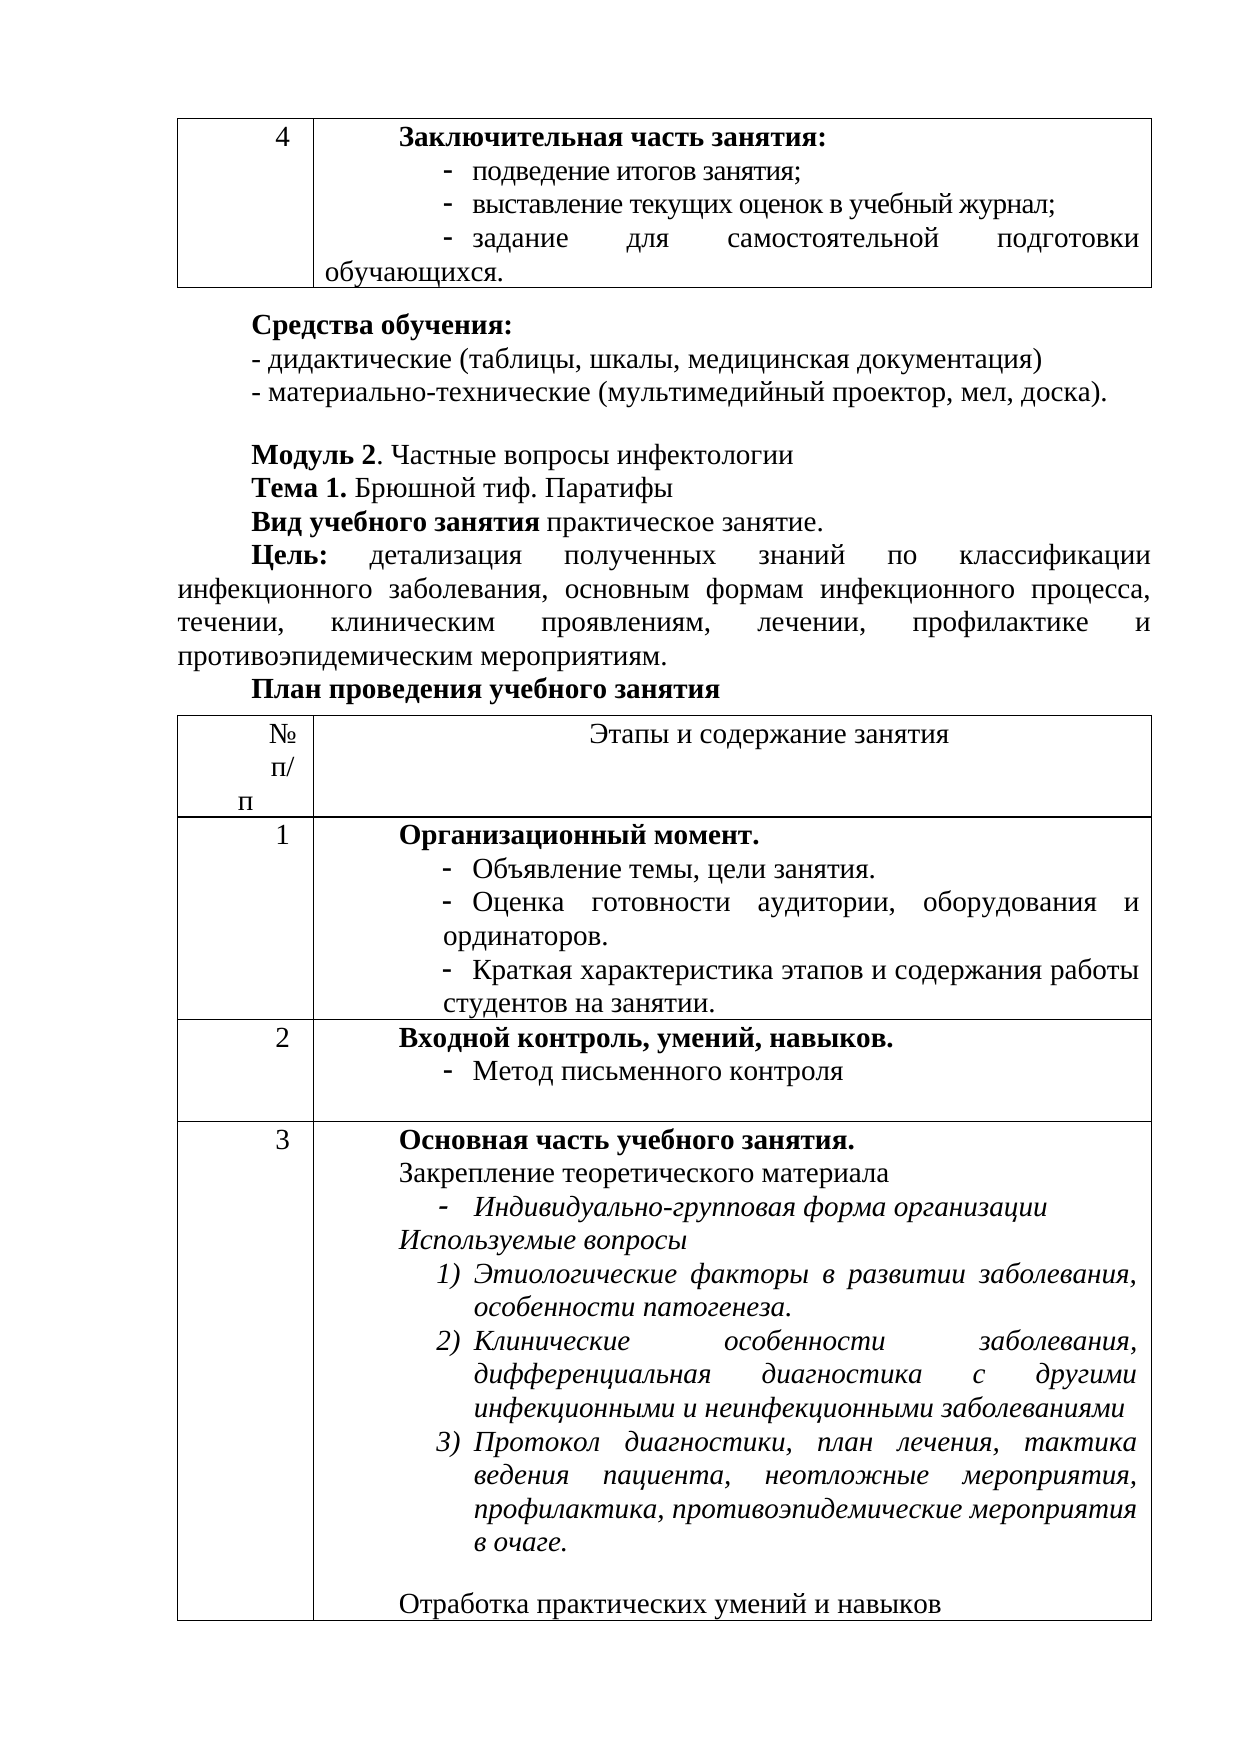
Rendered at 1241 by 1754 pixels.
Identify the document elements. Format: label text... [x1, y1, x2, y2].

table_cell 4 [178, 119, 313, 287]
text Модуль 2. Частные вопросы инфектологии [177, 437, 1152, 470]
table_cell 1 [178, 818, 313, 1019]
text Средства обучения: [177, 307, 1152, 341]
text План проведения учебного занятия [177, 672, 1152, 705]
table_header Этапы и содержание занятия [314, 716, 1151, 816]
table_header № п/п [178, 716, 313, 816]
table_cell 2 [178, 1020, 313, 1121]
text - дидактические (таблицы, шкалы, медицинская документация) [177, 341, 1152, 374]
text Цель: детализация полученных знаний по классификации инфекционного заболевания, основным формам инфекционного процесса, течении, клиническим проявлениям, лечении, профилактике и противоэпидемическим мероприятиям. [177, 537, 1152, 672]
text Тема 1. Брюшной тиф. Паратифы [177, 470, 1152, 504]
text Вид учебного занятия практическое занятие. [177, 504, 1152, 537]
table_cell Организационный момент. Объявление темы, цели занятия. Оценка готовности аудитории, оборудования и ординаторов. Краткая характеристика этапов и содержания работы студентов на занятии. [314, 818, 1151, 1019]
table_cell 3 [178, 1122, 313, 1620]
text - материально-технические (мультимедийный проектор, мел, доска). [177, 374, 1152, 408]
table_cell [314, 1122, 1151, 1620]
table_cell Заключительная часть занятия: подведение итогов занятия; выставление текущих оценок в учебный журнал; задание для самостоятельной подготовки обучающихся. [314, 119, 1151, 287]
table_cell Входной контроль, умений, навыков. Метод письменного контроля [314, 1020, 1151, 1121]
